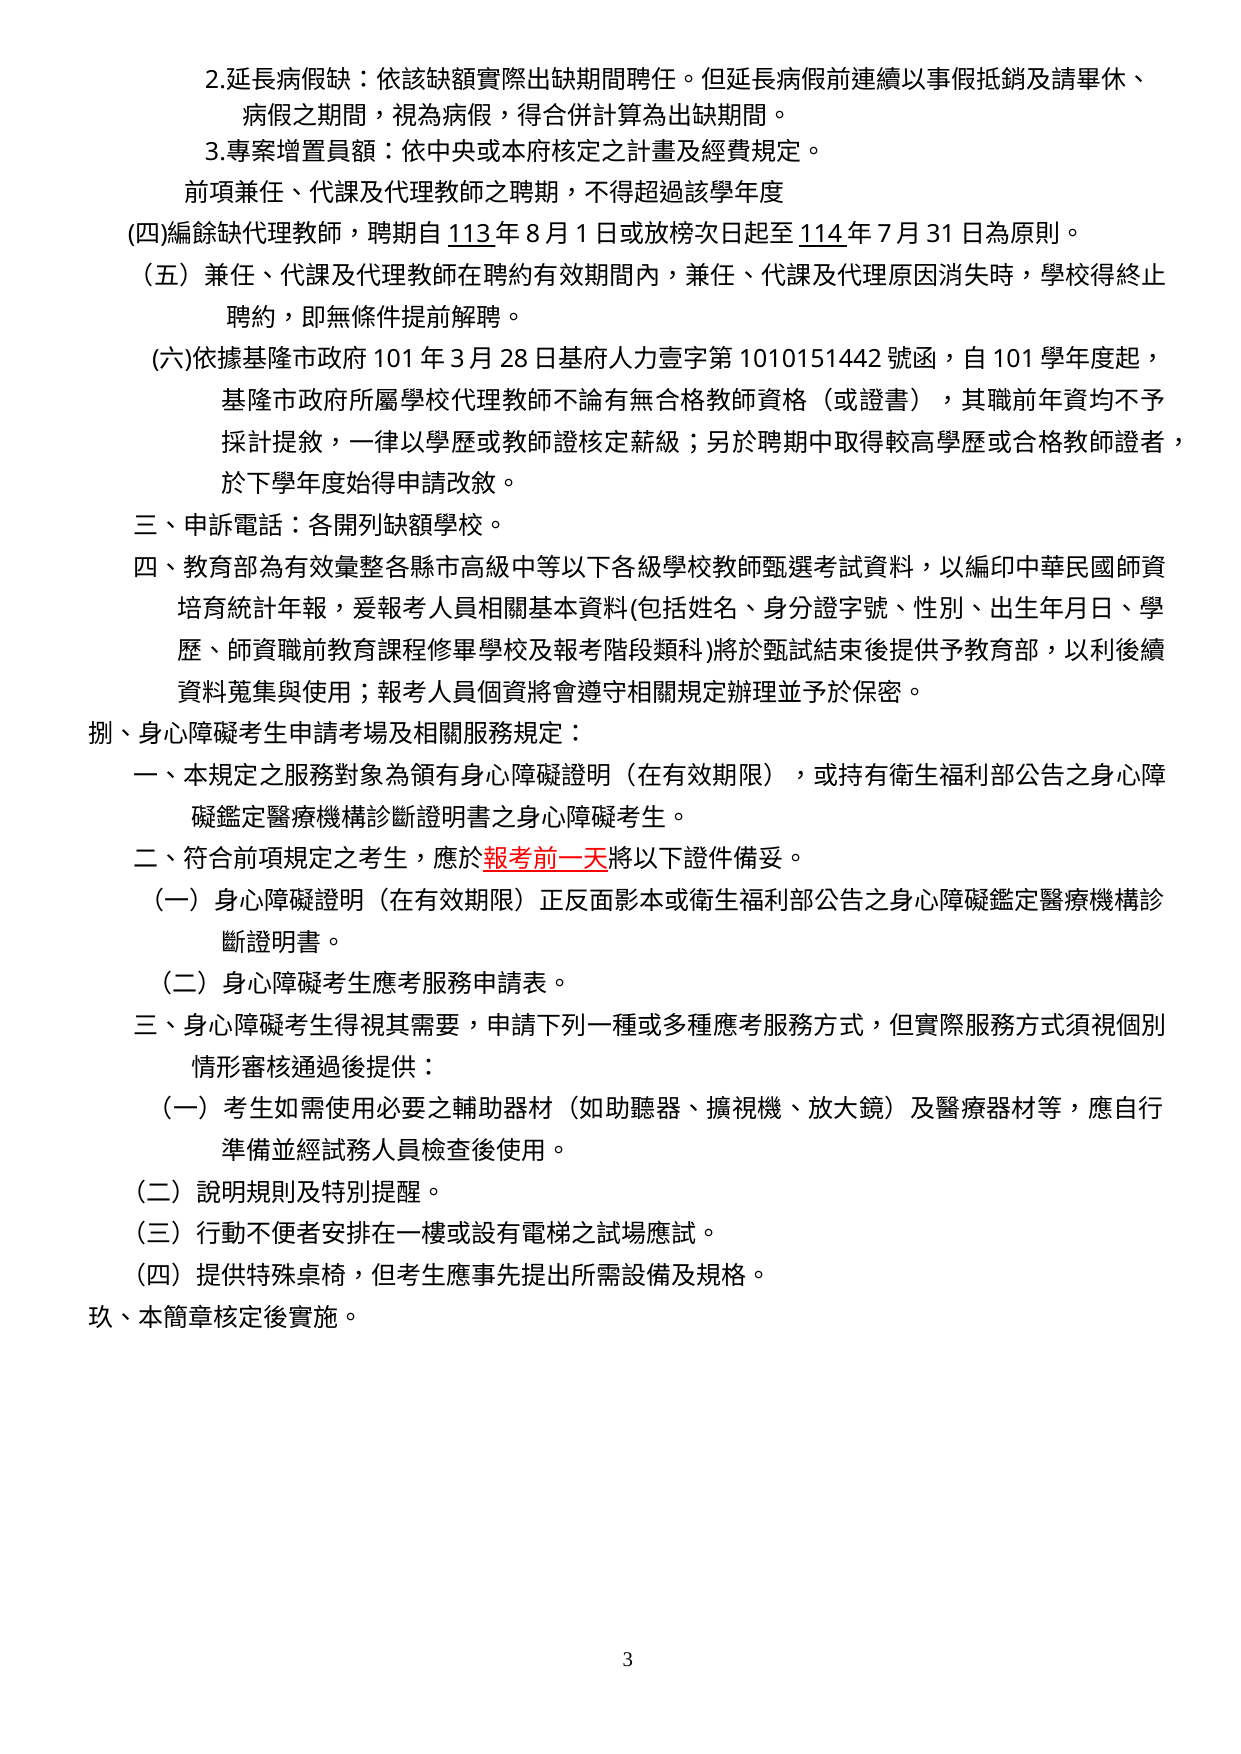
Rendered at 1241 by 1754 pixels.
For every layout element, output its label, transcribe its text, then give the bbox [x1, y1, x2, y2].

text 前項兼任、代課及代理教師之聘期，不得超過該學年度 [139, 168, 1166, 209]
text 四、教育部為有效彙整各縣市高級中等以下各級學校教師甄選考試資料，以編印中華民國師資培育統計年報，爰報考人員相關基本資料(包括姓名、身分證字號、性別、出生年月日、學歷、師資職前教育課程修畢學校及報考階段類科)將於甄試結束後提供予教育部，以利後續資料蒐集與使用；報考人員個資將會遵守相關規定辦理並予於保密。 [133, 543, 1166, 709]
text （二）身心障礙考生應考服務申請表。 [148, 959, 1166, 1001]
text 三、身心障礙考生得視其需要，申請下列一種或多種應考服務方式，但實際服務方式須視個別情形審核通過後提供： [133, 1001, 1166, 1084]
text (六)依據基隆市政府101年3月28日基府人力壹字第1010151442號函，自101學年度起，基隆市政府所屬學校代理教師不論有無合格教師資格（或證書），其職前年資均不予採計提敘，一律以學歷或教師證核定薪級；另於聘期中取得較高學歷或合格教師證者，於下學年度始得申請改敘。 [139, 334, 1166, 501]
text （一）考生如需使用必要之輔助器材（如助聽器、擴視機、放大鏡）及醫療器材等，應自行準備並經試務人員檢查後使用。 [147, 1084, 1166, 1168]
text (四)編餘缺代理教師，聘期自113年8月1日或放榜次日起至114年7月31日為原則。 [89, 209, 1166, 251]
text 2.延長病假缺：依該缺額實際出缺期間聘任。但延長病假前連續以事假抵銷及請畢休、病假之期間，視為病假，得合併計算為出缺期間。 [192, 59, 1166, 132]
text （一）身心障礙證明（在有效期限）正反面影本或衛生福利部公告之身心障礙鑑定醫療機構診斷證明書。 [133, 876, 1166, 959]
text （五）兼任、代課及代理教師在聘約有效期間內，兼任、代課及代理原因消失時，學校得終止聘約，即無條件提前解聘。 [101, 251, 1166, 334]
text 三、申訴電話：各開列缺額學校。 [133, 501, 1166, 543]
text （三）行動不便者安排在一樓或設有電梯之試場應試。 [89, 1209, 1166, 1251]
text 一、本規定之服務對象為領有身心障礙證明（在有效期限），或持有衛生福利部公告之身心障礙鑑定醫療機構診斷證明書之身心障礙考生。 [133, 751, 1166, 834]
text 二、符合前項規定之考生，應於報考前一天將以下證件備妥。 [133, 834, 1166, 876]
text 捌、身心障礙考生申請考場及相關服務規定： [89, 709, 1166, 751]
text 玖、本簡章核定後實施。 [89, 1293, 1166, 1334]
text （二）說明規則及特別提醒。 [89, 1168, 1166, 1209]
text （四）提供特殊桌椅，但考生應事先提出所需設備及規格。 [89, 1251, 1166, 1293]
text 3.專案增置員額：依中央或本府核定之計畫及經費規定。 [192, 132, 1166, 168]
